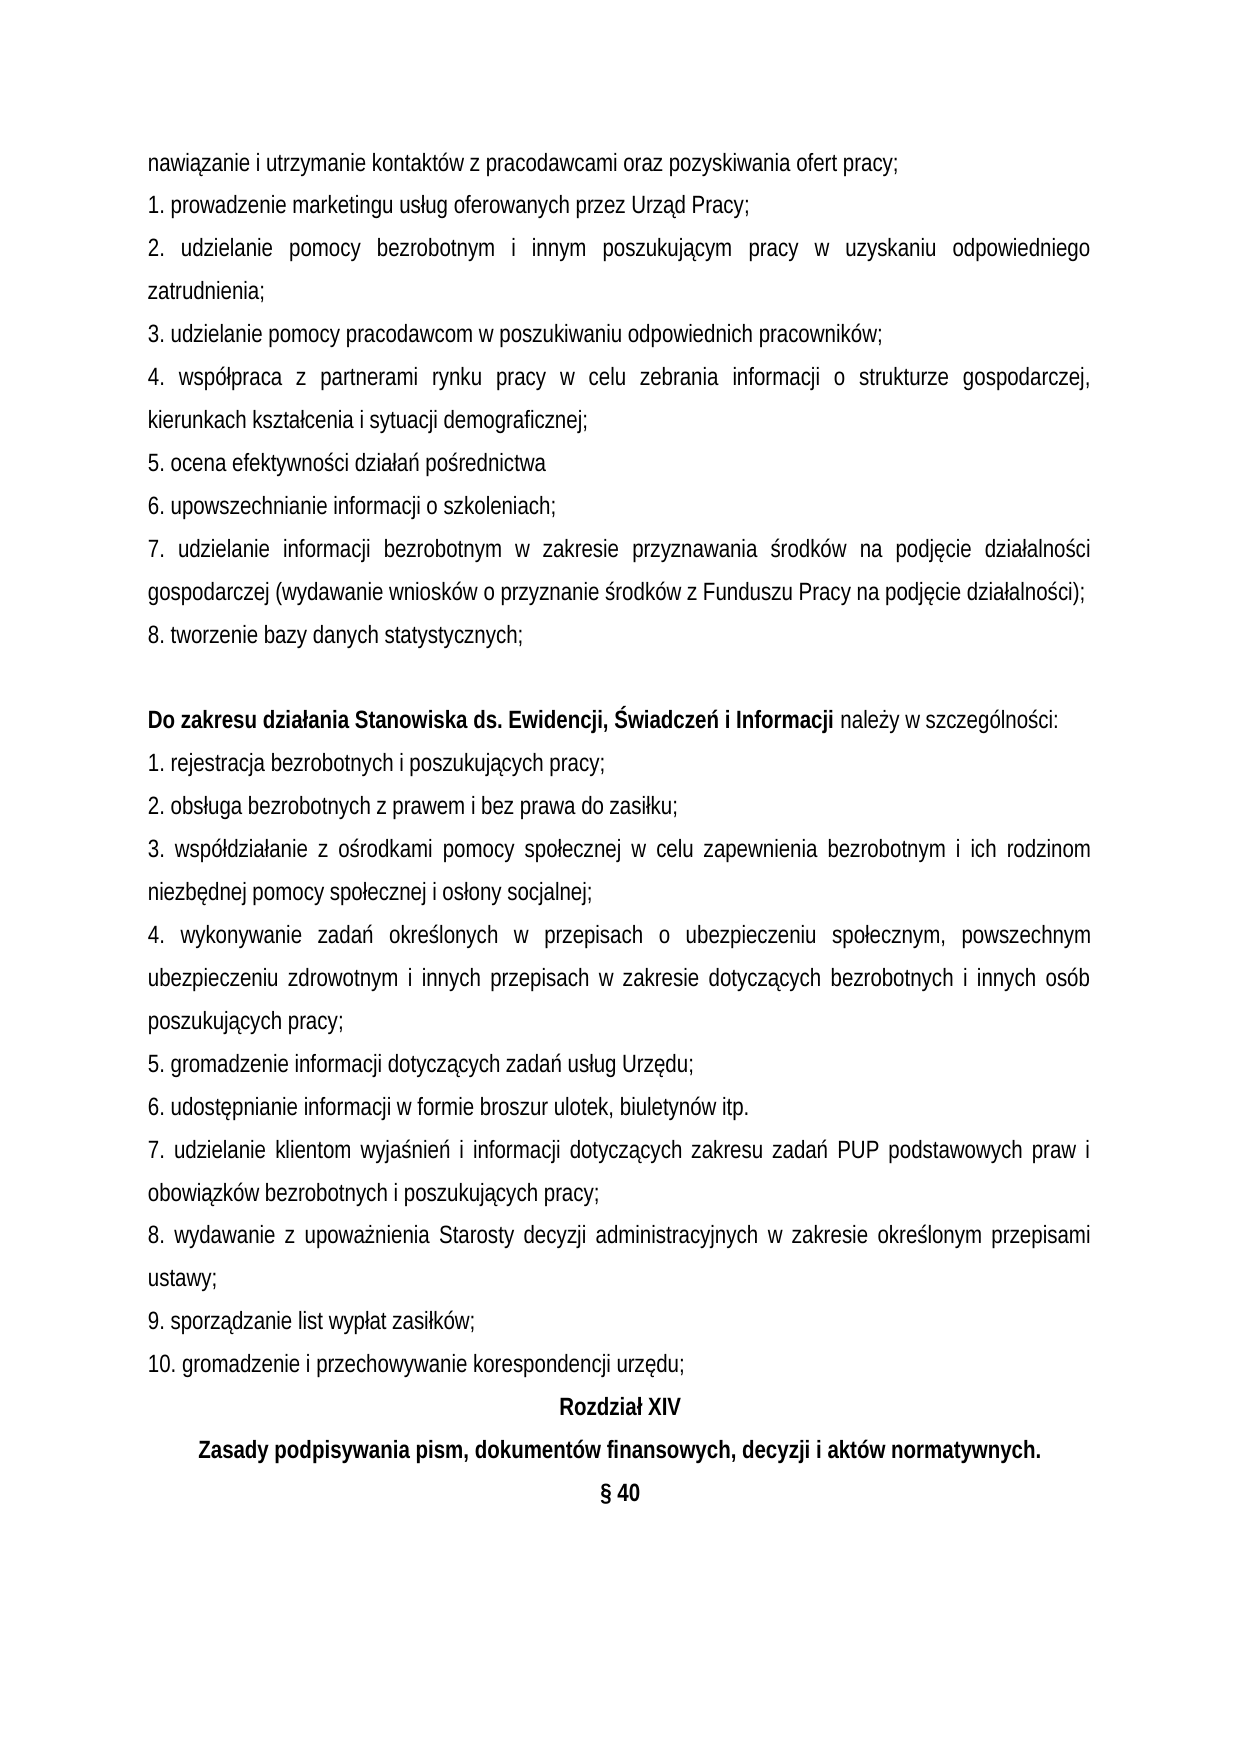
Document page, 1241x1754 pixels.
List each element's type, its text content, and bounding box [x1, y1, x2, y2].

text 4. wykonywanie zadań określonych w przepisach o ubezpieczeniu społecznym, powszechnym ubezpieczeniu zdrowotnym i innych przepisach w zakresie dotyczących bezrobotnych i innych osób poszukujących pracy; [148, 920, 1093, 1034]
text 5. gromadzenie informacji dotyczących zadań usług Urzędu; [148, 1049, 1093, 1077]
text 5. ocena efektywności działań pośrednictwa [148, 448, 1093, 477]
text 1. rejestracja bezrobotnych i poszukujących pracy; [148, 748, 1093, 777]
text nawiązanie i utrzymanie kontaktów z pracodawcami oraz pozyskiwania ofert pracy; [148, 148, 1093, 176]
text 6. upowszechnianie informacji o szkoleniach; [148, 491, 1093, 519]
text 2. udzielanie pomocy bezrobotnym i innym poszukującym pracy w uzyskaniu odpowiedniego zatrudnienia; [148, 233, 1093, 305]
text Do zakresu działania Stanowiska ds. Ewidencji, Świadczeń i Informacji należy w szczególności: [148, 706, 1093, 734]
text 8. tworzenie bazy danych statystycznych; [148, 620, 1093, 648]
text 3. współdziałanie z ośrodkami pomocy społecznej w celu zapewnienia bezrobotnym i ich rodzinom niezbędnej pomocy społecznej i osłony socjalnej; [148, 834, 1093, 906]
text 8. wydawanie z upoważnienia Starosty decyzji administracyjnych w zakresie określonym przepisami ustawy; [148, 1221, 1093, 1292]
text 9. sporządzanie list wypłat zasiłków; [148, 1306, 1093, 1335]
text Rozdział XIV [148, 1392, 1093, 1421]
text 7. udzielanie informacji bezrobotnym w zakresie przyznawania środków na podjęcie działalności gospodarczej (wydawanie wniosków o przyznanie środków z Funduszu Pracy na podjęcie działalności); [148, 534, 1093, 605]
text 7. udzielanie klientom wyjaśnień i informacji dotyczących zakresu zadań PUP podstawowych praw i obowiązków bezrobotnych i poszukujących pracy; [148, 1135, 1093, 1206]
text 4. współpraca z partnerami rynku pracy w celu zebrania informacji o strukturze gospodarczej, kierunkach kształcenia i sytuacji demograficznej; [148, 362, 1093, 434]
text 10. gromadzenie i przechowywanie korespondencji urzędu; [148, 1349, 1093, 1378]
text 3. udzielanie pomocy pracodawcom w poszukiwaniu odpowiednich pracowników; [148, 319, 1093, 348]
text 6. udostępnianie informacji w formie broszur ulotek, biuletynów itp. [148, 1092, 1093, 1120]
text § 40 [148, 1478, 1093, 1507]
text Zasady podpisywania pism, dokumentów finansowych, decyzji i aktów normatywnych. [148, 1435, 1093, 1464]
text 1. prowadzenie marketingu usług oferowanych przez Urząd Pracy; [148, 191, 1093, 219]
text 2. obsługa bezrobotnych z prawem i bez prawa do zasiłku; [148, 791, 1093, 820]
